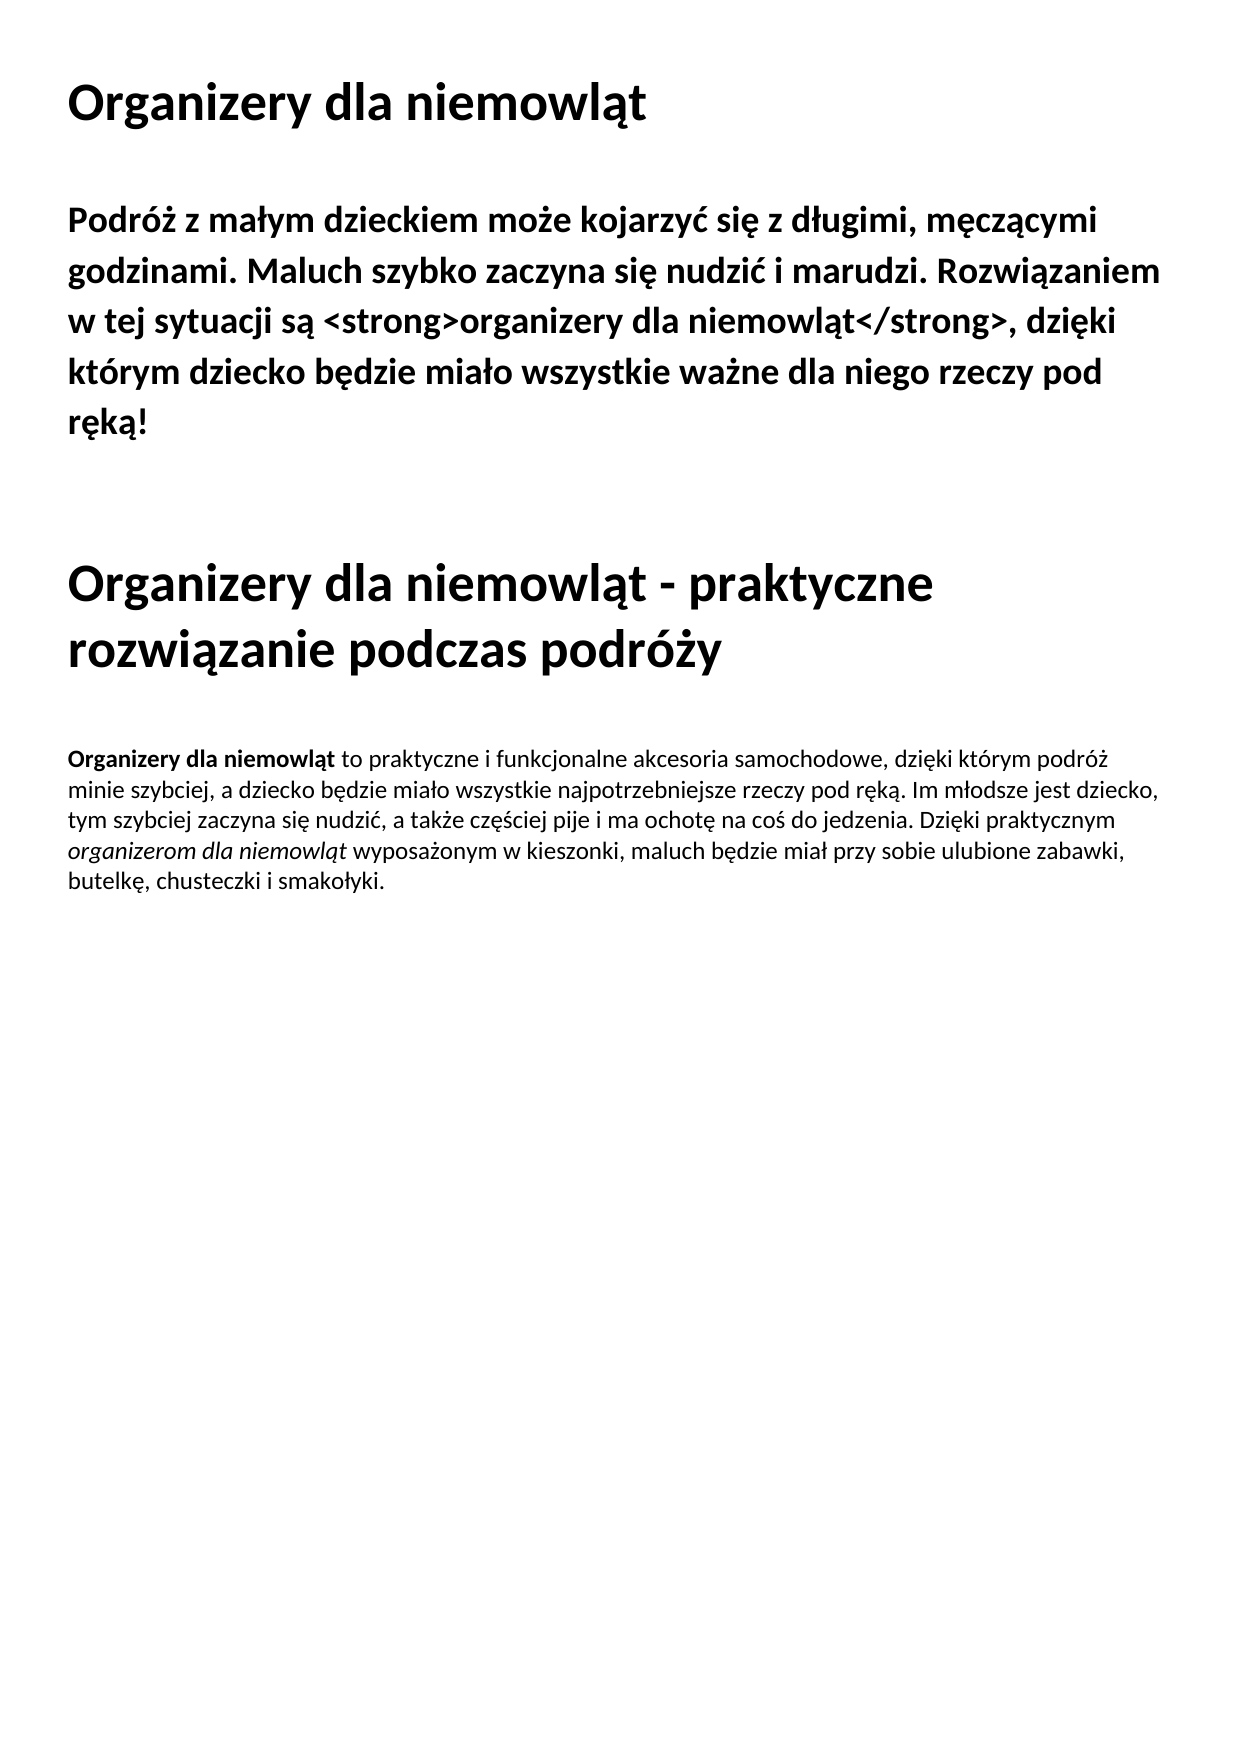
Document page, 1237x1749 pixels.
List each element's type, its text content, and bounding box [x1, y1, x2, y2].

text Organizery dla niemowląt to praktyczne i funkcjonalne akcesoria samochodowe, dzięki którym podróż minie szybciej, a dziecko będzie miało wszystkie najpotrzebniejsze rzeczy pod ręką. Im młodsze jest dziecko, tym szybciej zaczyna się nudzić, a także częściej pije i ma ochotę na coś do jedzenia. Dzięki praktycznym organizerom dla niemowląt wyposażonym w kieszonki, maluch będzie miał przy sobie ulubione zabawki, butelkę, chusteczki i smakołyki. [68, 743, 1169, 896]
text Organizery dla niemowląt [68, 68, 1169, 134]
text Organizery dla niemowląt - praktyczne rozwiązanie podczas podróży [68, 548, 1169, 681]
text Podróż z małym dzieckiem może kojarzyć się z długimi, męczącymi godzinami. Maluch szybko zaczyna się nudzić i marudzi. Rozwiązaniem w tej sytuacji są <strong>organizery dla niemowląt</strong>, dzięki którym dziecko będzie miało wszystkie ważne dla niego rzeczy pod ręką! [68, 196, 1169, 444]
